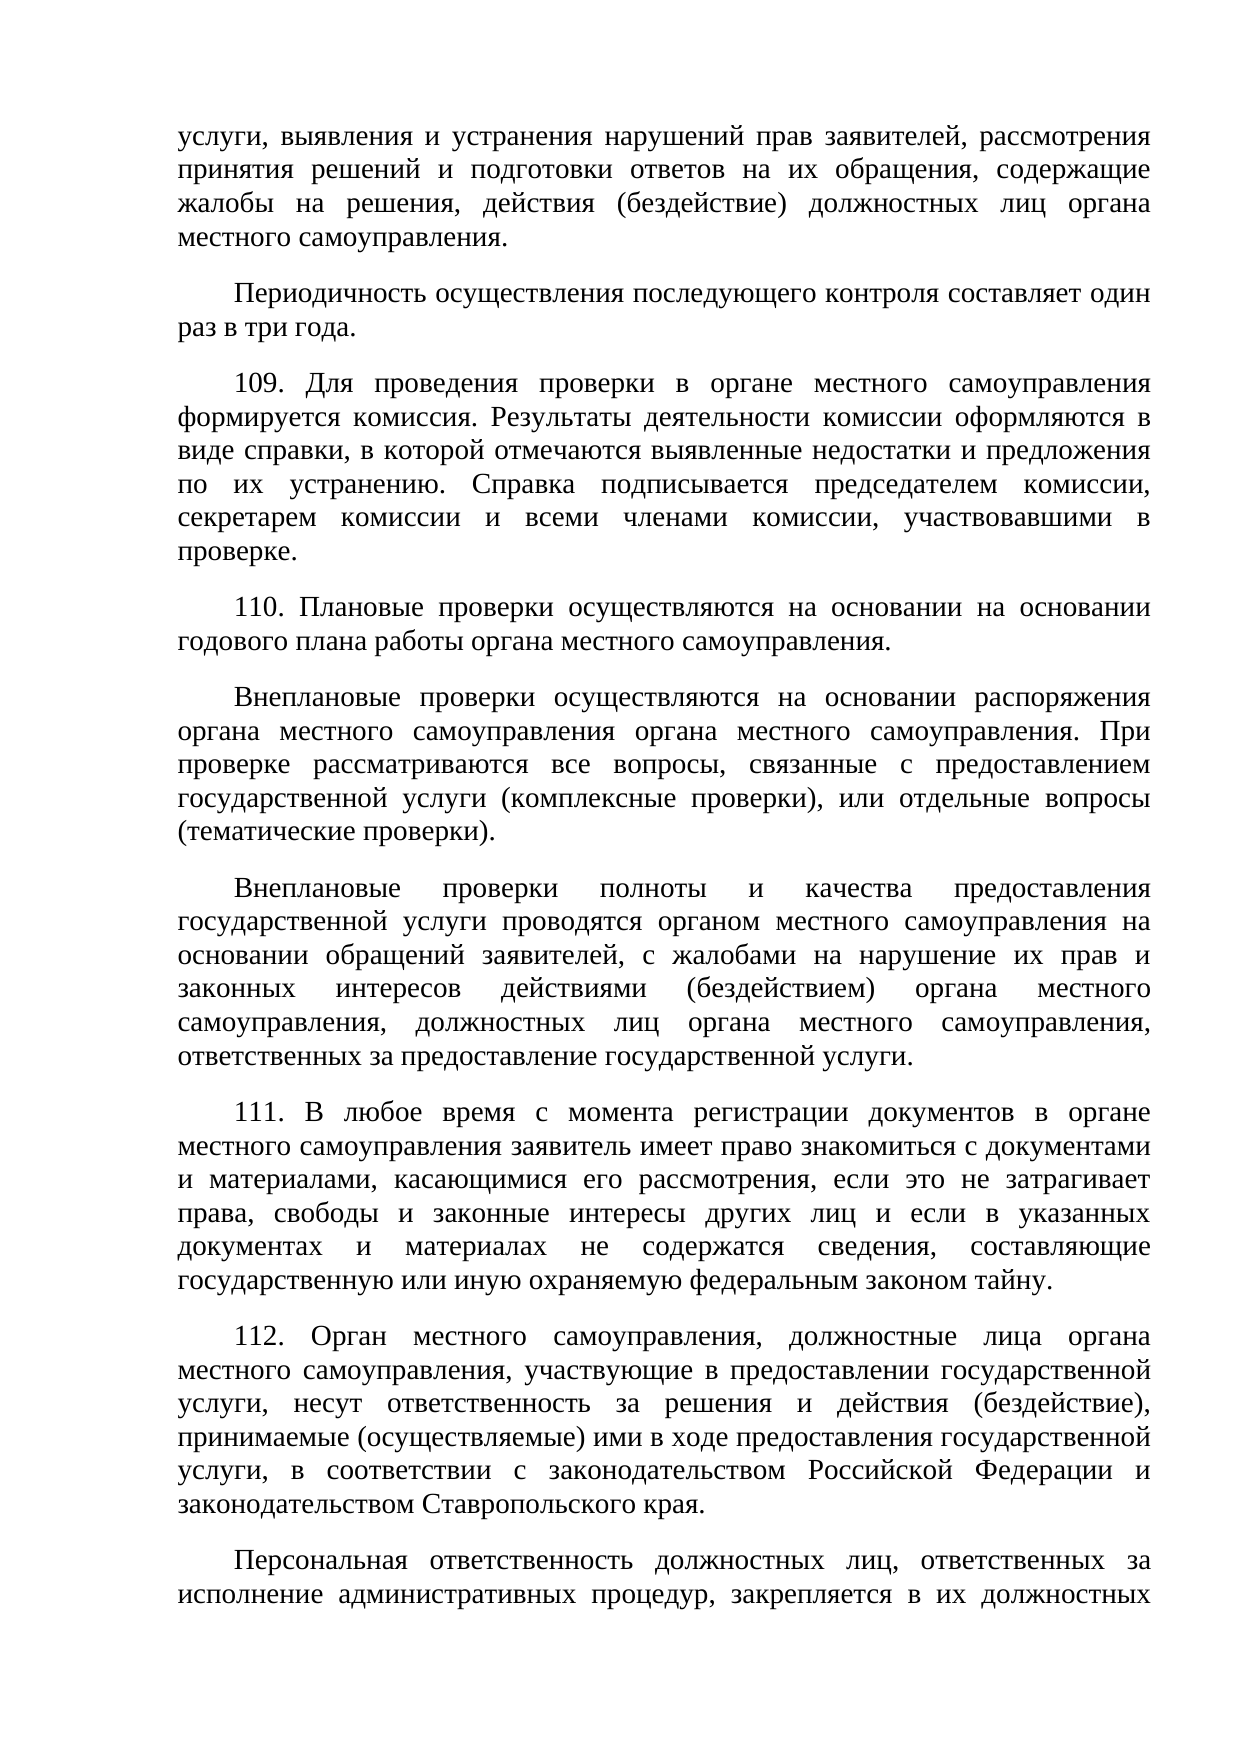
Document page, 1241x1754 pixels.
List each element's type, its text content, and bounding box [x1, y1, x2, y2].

text Периодичность осуществления последующего контроля составляет один раз в три года. [177, 275, 1152, 342]
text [177, 118, 1152, 252]
text 109. Для проведения проверки в органе местного самоуправления формируется комиссия. Результаты деятельности комиссии оформляются в виде справки, в которой отмечаются выявленные недостатки и предложения по их устранению. Справка подписывается председателем комиссии, секретарем комиссии и всеми членами комиссии, участвовавшими в проверке. [177, 365, 1152, 566]
text Внеплановые проверки осуществляются на основании распоряжения органа местного самоуправления органа местного самоуправления. При проверке рассматриваются все вопросы, связанные с предоставлением государственной услуги (комплексные проверки), или отдельные вопросы (тематические проверки). [177, 679, 1152, 847]
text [177, 1542, 1152, 1609]
text Внеплановые проверки полноты и качества предоставления государственной услуги проводятся органом местного самоуправления на основании обращений заявителей, с жалобами на нарушение их прав и законных интересов действиями (бездействием) органа местного самоуправления, должностных лиц органа местного самоуправления, ответственных за предоставление государственной услуги. [177, 870, 1152, 1071]
text 112. Орган местного самоуправления, должностные лица органа местного самоуправления, участвующие в предоставлении государственной услуги, несут ответственность за решения и действия (бездействие), принимаемые (осуществляемые) ими в ходе предоставления государственной услуги, в соответствии с законодательством Российской Федерации и законодательством Ставропольского края. [177, 1318, 1152, 1519]
text 110. Плановые проверки осуществляются на основании на основании годового плана работы органа местного самоуправления. [177, 589, 1152, 656]
text 111. В любое время с момента регистрации документов в органе местного самоуправления заявитель имеет право знакомиться с документами и материалами, касающимися его рассмотрения, если это не затрагивает права, свободы и законные интересы других лиц и если в указанных документах и материалах не содержатся сведения, составляющие государственную или иную охраняемую федеральным законом тайну. [177, 1094, 1152, 1295]
